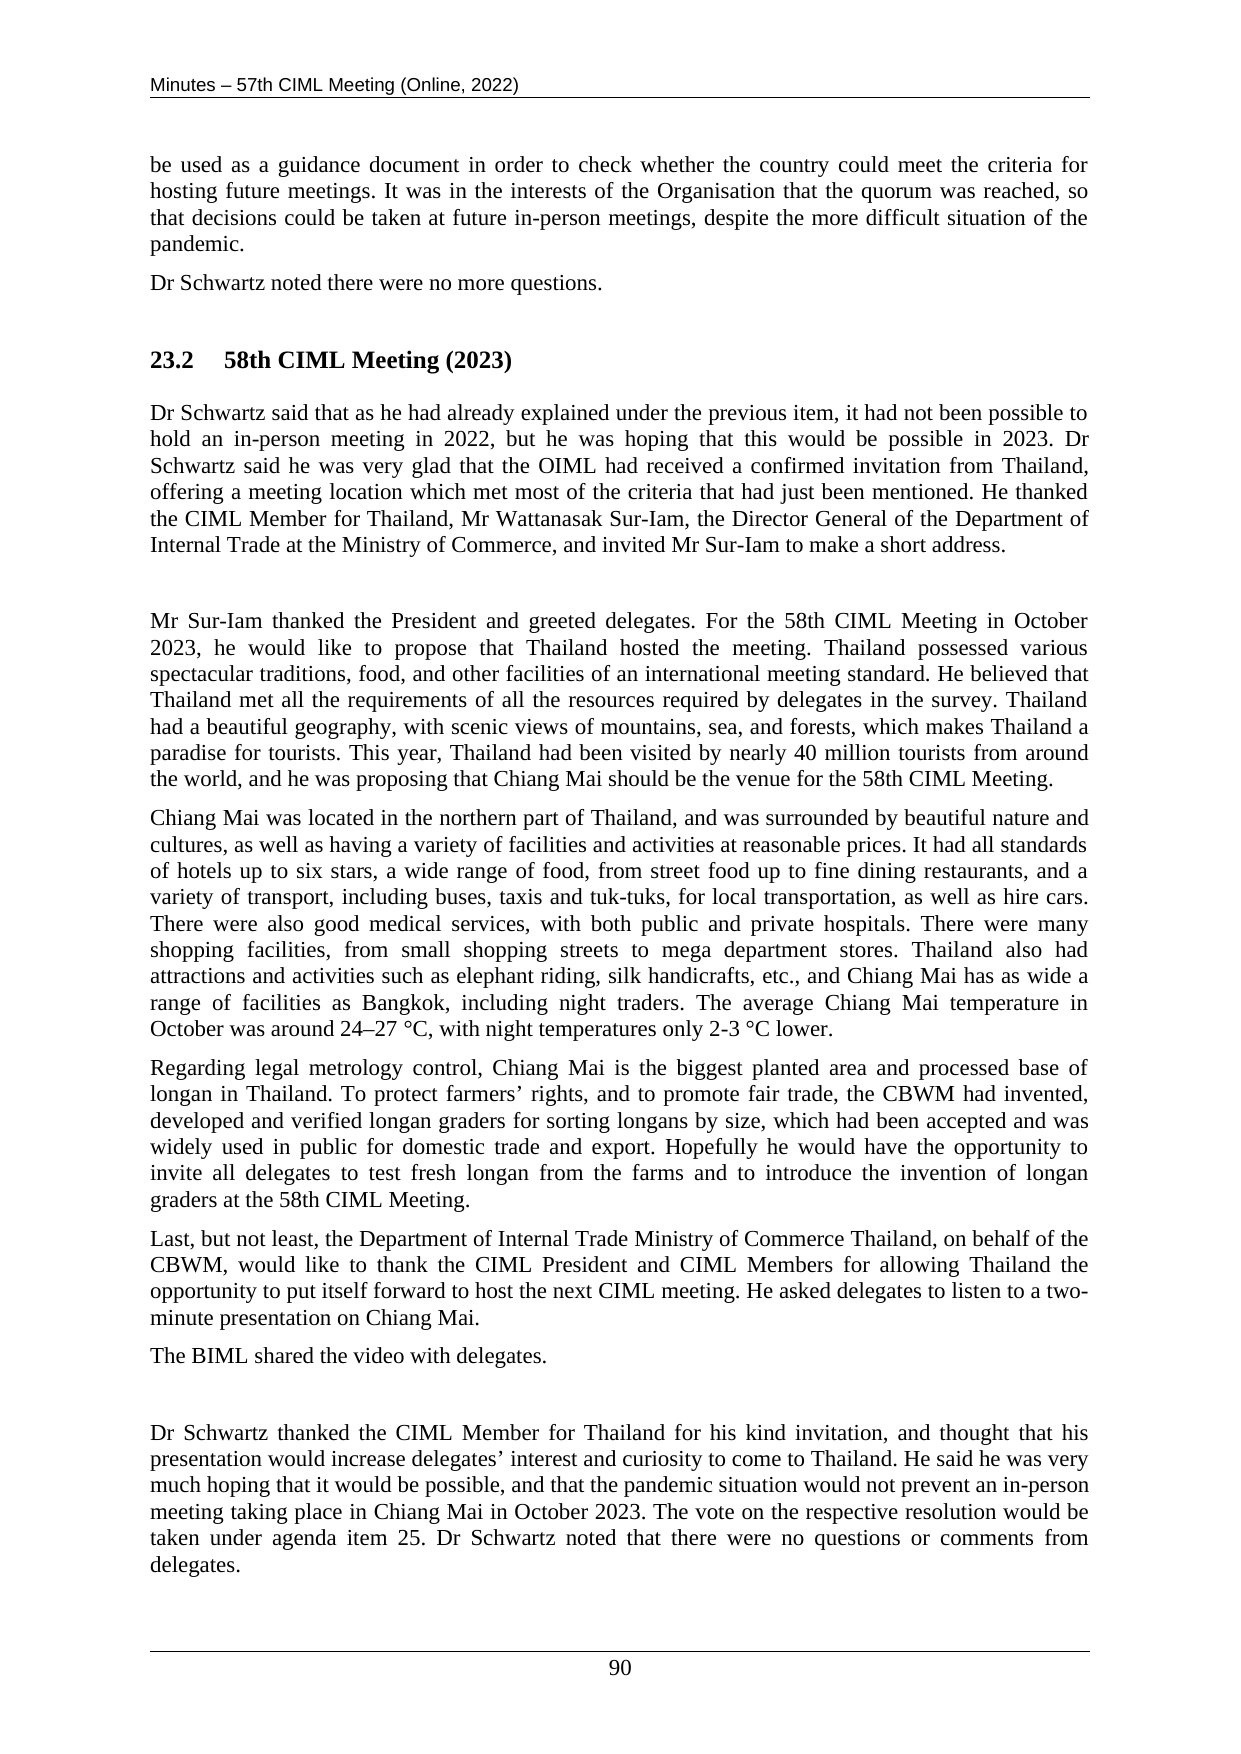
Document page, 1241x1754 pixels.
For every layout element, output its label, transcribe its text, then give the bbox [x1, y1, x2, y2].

text Dr Schwartz thanked the CIML Member for Thailand for his kind invitation, and thought that his presentation would increase delegates’ interest and curiosity to come to Thailand. He said he was very much hoping that it would be possible, and that the pandemic situation would not prevent an in-person meeting taking place in Chiang Mai in October 2023. The vote on the respective resolution would be taken under agenda item 25. Dr Schwartz noted that there were no questions or comments from delegates. [150, 1419, 1090, 1577]
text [150, 151, 1090, 257]
text The BIML shared the video with delegates. [150, 1342, 1090, 1369]
text Last, but not least, the Department of Internal Trade Ministry of Commerce Thailand, on behalf of the CBWM, would like to thank the CIML President and CIML Members for allowing Thailand the opportunity to put itself forward to host the next CIML meeting. He asked delegates to listen to a two-minute presentation on Chiang Mai. [150, 1224, 1090, 1330]
text Dr Schwartz noted there were no more questions. [150, 269, 1090, 295]
text Chiang Mai was located in the northern part of Thailand, and was surrounded by beautiful nature and cultures, as well as having a variety of facilities and activities at reasonable prices. It had all standards of hotels up to six stars, a wide range of food, from street food up to fine dining restaurants, and a variety of transport, including buses, taxis and tuk-tuks, for local transportation, as well as hire cars. There were also good medical services, with both public and private hospitals. There were many shopping facilities, from small shopping streets to mega department stores. Thailand also had attractions and activities such as elephant riding, silk handicrafts, etc., and Chiang Mai has as wide a range of facilities as Bangkok, including night traders. The average Chiang Mai temperature in October was around 24–27 °C, with night temperatures only 2-3 °C lower. [150, 804, 1090, 1041]
text Regarding legal metrology control, Chiang Mai is the biggest planted area and processed base of longan in Thailand. To protect farmers’ rights, and to promote fair trade, the CBWM had invented, developed and verified longan graders for sorting longans by size, which had been accepted and was widely used in public for domestic trade and export. Hopefully he would have the opportunity to invite all delegates to test fresh longan from the farms and to introduce the invention of longan graders at the 58th CIML Meeting. [150, 1054, 1090, 1212]
text Mr Sur-Iam thanked the President and greeted delegates. For the 58th CIML Meeting in October 2023, he would like to propose that Thailand hosted the meeting. Thailand possessed various spectacular traditions, food, and other facilities of an international meeting standard. He believed that Thailand met all the requirements of all the resources required by delegates in the survey. Thailand had a beautiful geography, with scenic views of mountains, sea, and forests, which makes Thailand a paradise for tourists. This year, Thailand had been visited by nearly 40 million tourists from around the world, and he was proposing that Chiang Mai should be the venue for the 58th CIML Meeting. [150, 607, 1090, 792]
text Dr Schwartz said that as he had already explained under the previous item, it had not been possible to hold an in-person meeting in 2022, but he was hoping that this would be possible in 2023. Dr Schwartz said he was very glad that the OIML had received a confirmed invitation from Thailand, offering a meeting location which met most of the criteria that had just been mentioned. He thanked the CIML Member for Thailand, Mr Wattanasak Sur-Iam, the Director General of the Department of Internal Trade at the Ministry of Commerce, and invited Mr Sur-Iam to make a short address. [150, 399, 1090, 557]
subtitle 23.2 58th CIML Meeting (2023) [150, 345, 1090, 374]
